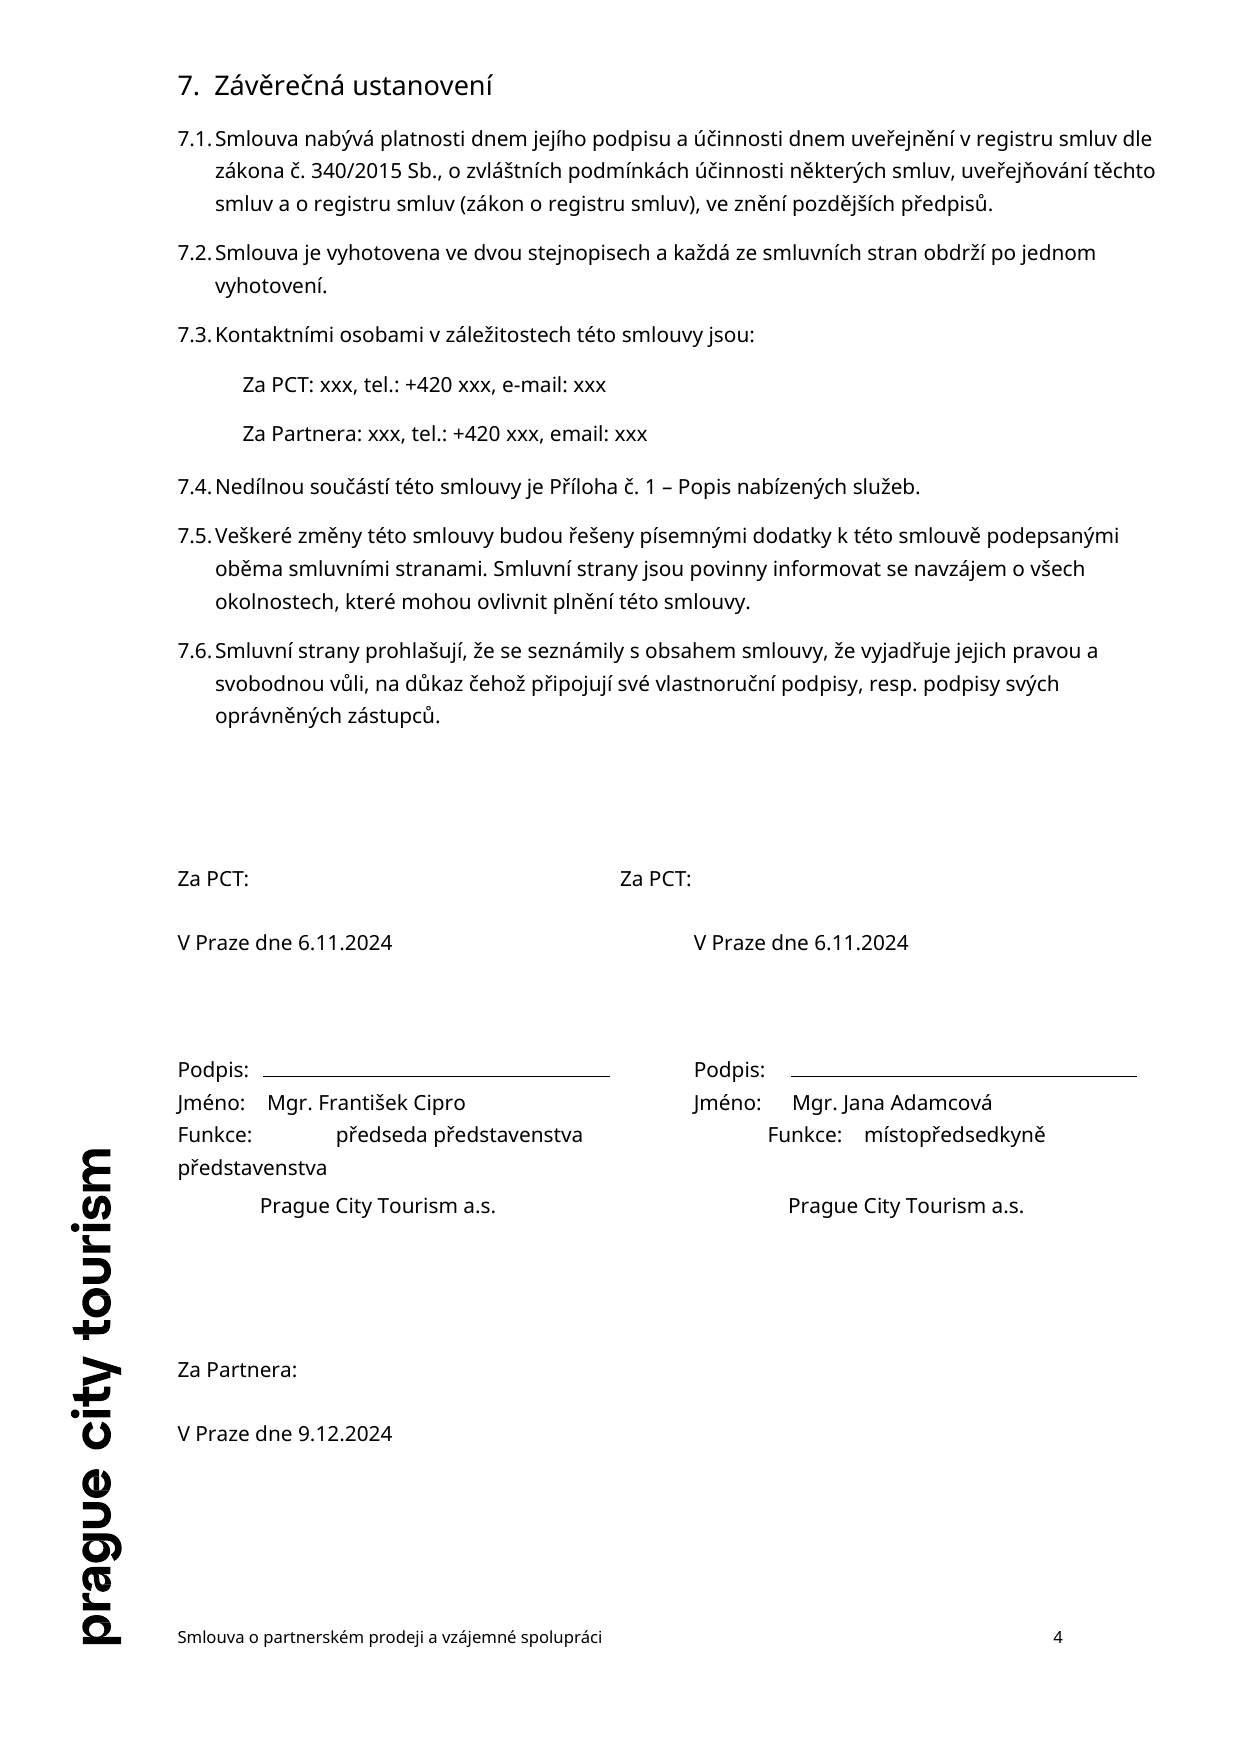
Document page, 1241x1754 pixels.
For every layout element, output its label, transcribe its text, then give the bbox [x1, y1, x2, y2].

list Kontaktními osobami v záležitostech této smlouvy jsou: [177, 320, 1169, 349]
list Za Partnera: xxx, tel.: +420 xxx, email: xxx [242, 419, 1169, 447]
list Veškeré změny této smlouvy budou řešeny písemnými dodatky k této smlouvě podepsanými oběma smluvními stranami. Smluvní strany jsou povinny informovat se navzájem o všech okolnostech, které mohou ovlivnit plnění této smlouvy. [177, 522, 1169, 615]
list Smluvní strany prohlašují, že se seznámily s obsahem smlouvy, že vyjadřuje jejich pravou a svobodnou vůli, na důkaz čehož připojují své vlastnoruční podpisy, resp. podpisy svých oprávněných zástupců. [177, 636, 1169, 730]
list V Praze dne 9.12.2024 [177, 1419, 1169, 1448]
list Smlouva je vyhotovena ve dvou stejnopisech a každá ze smluvních stran obdrží po jednom vyhotovení. [177, 238, 1169, 299]
subtitle 7. Závěrečná ustanovení [177, 66, 1169, 103]
list Za PCT: xxx, tel.: +420 xxx, e-mail: xxx [242, 370, 1169, 398]
list Za Partnera: [177, 1356, 1169, 1384]
list Podpis: Podpis: Jméno: Mgr. František Cipro Jméno: Mgr. Jana Adamcová Funkce: předseda představenstva Funkce: místopředsedkyně představenstva Prague City Tourism a.s. Prague City Tourism a.s. [177, 1055, 1169, 1221]
list Za PCT: Za PCT: [177, 864, 1169, 892]
list Nedílnou součástí této smlouvy je Příloha č. 1 – Popis nabízených služeb. [177, 472, 1169, 501]
list V Praze dne 6.11.2024 V Praze dne 6.11.2024 [177, 928, 1169, 956]
list Smlouva nabývá platnosti dnem jejího podpisu a účinnosti dnem uveřejnění v registru smluv dle zákona č. 340/2015 Sb., o zvláštních podmínkách účinnosti některých smluv, uveřejňování těchto smluv a o registru smluv (zákon o registru smluv), ve znění pozdějších předpisů. [177, 124, 1169, 218]
